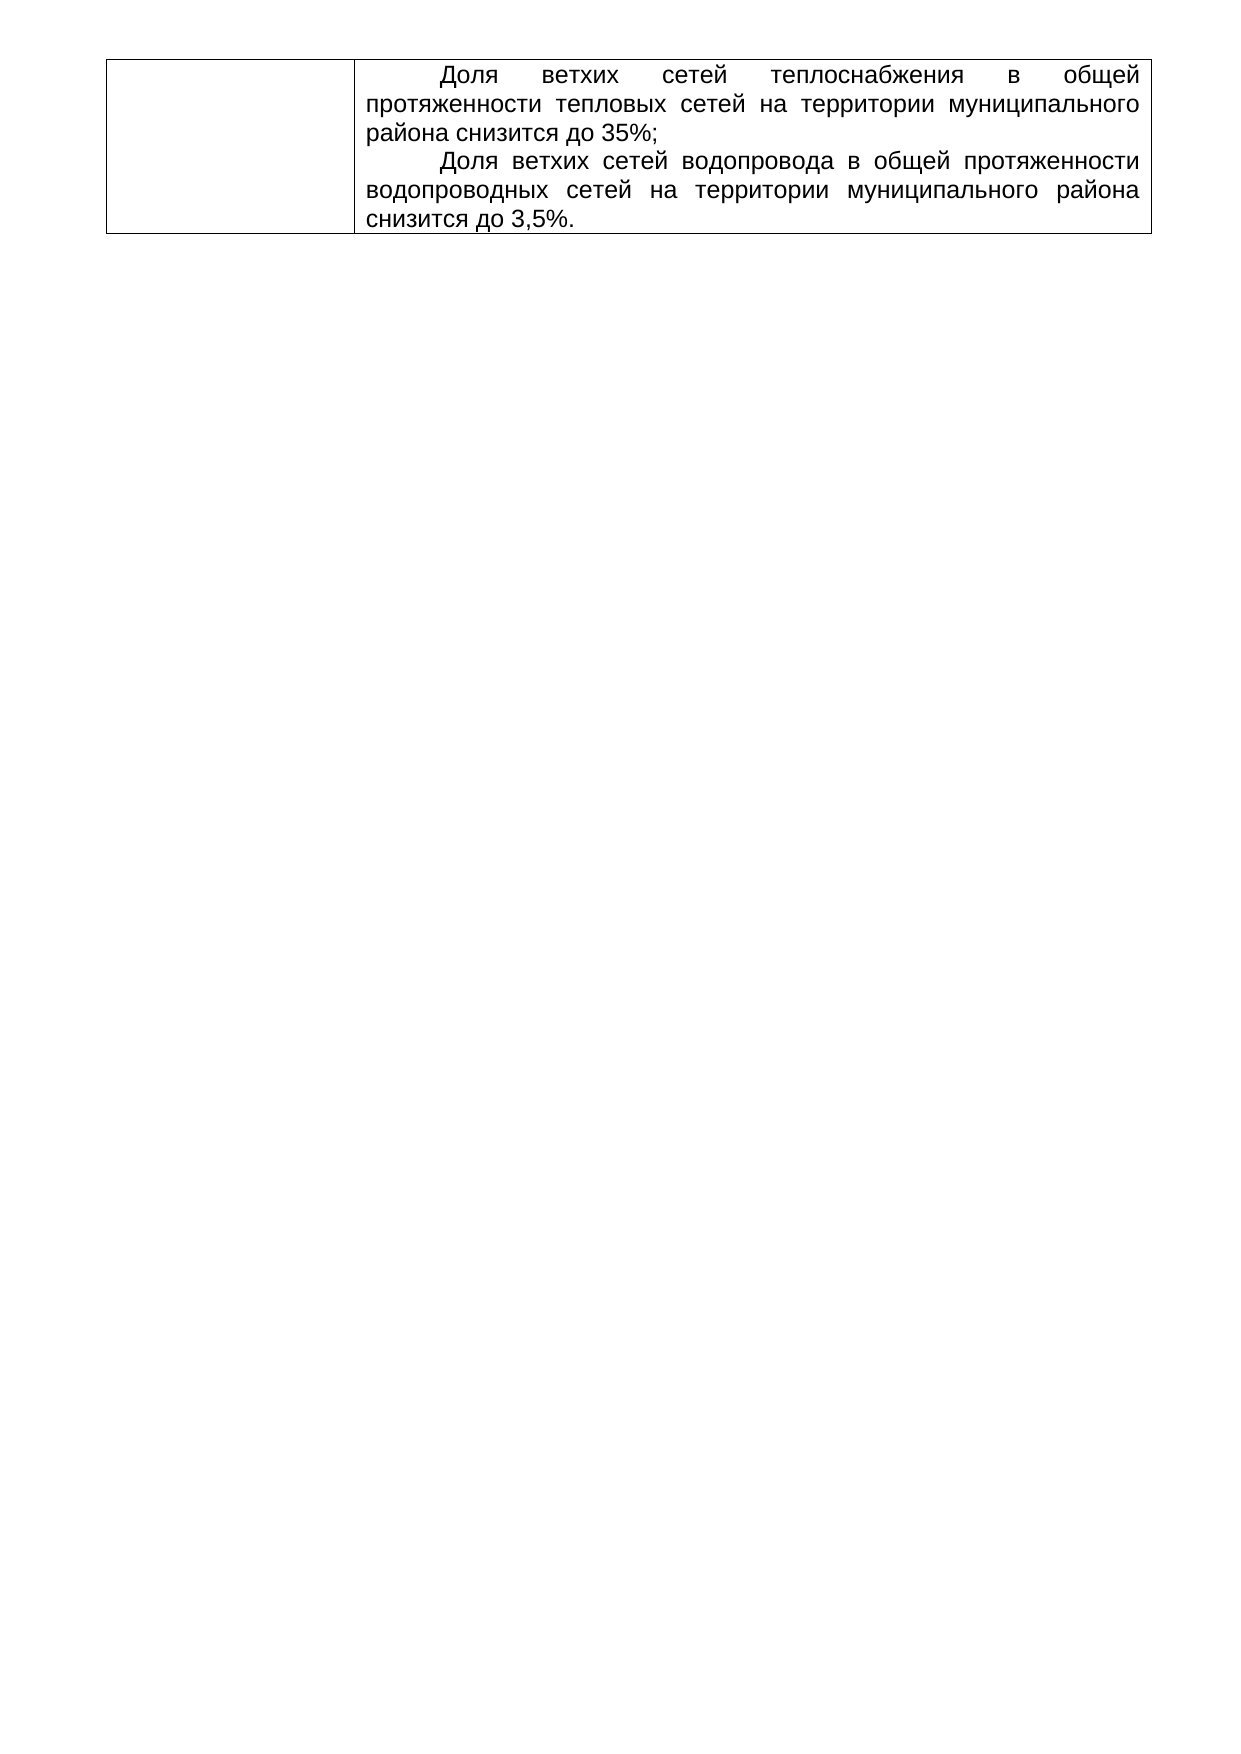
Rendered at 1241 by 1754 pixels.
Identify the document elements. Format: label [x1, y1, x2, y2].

table_cell [355, 60, 1151, 233]
table_cell [107, 60, 354, 233]
